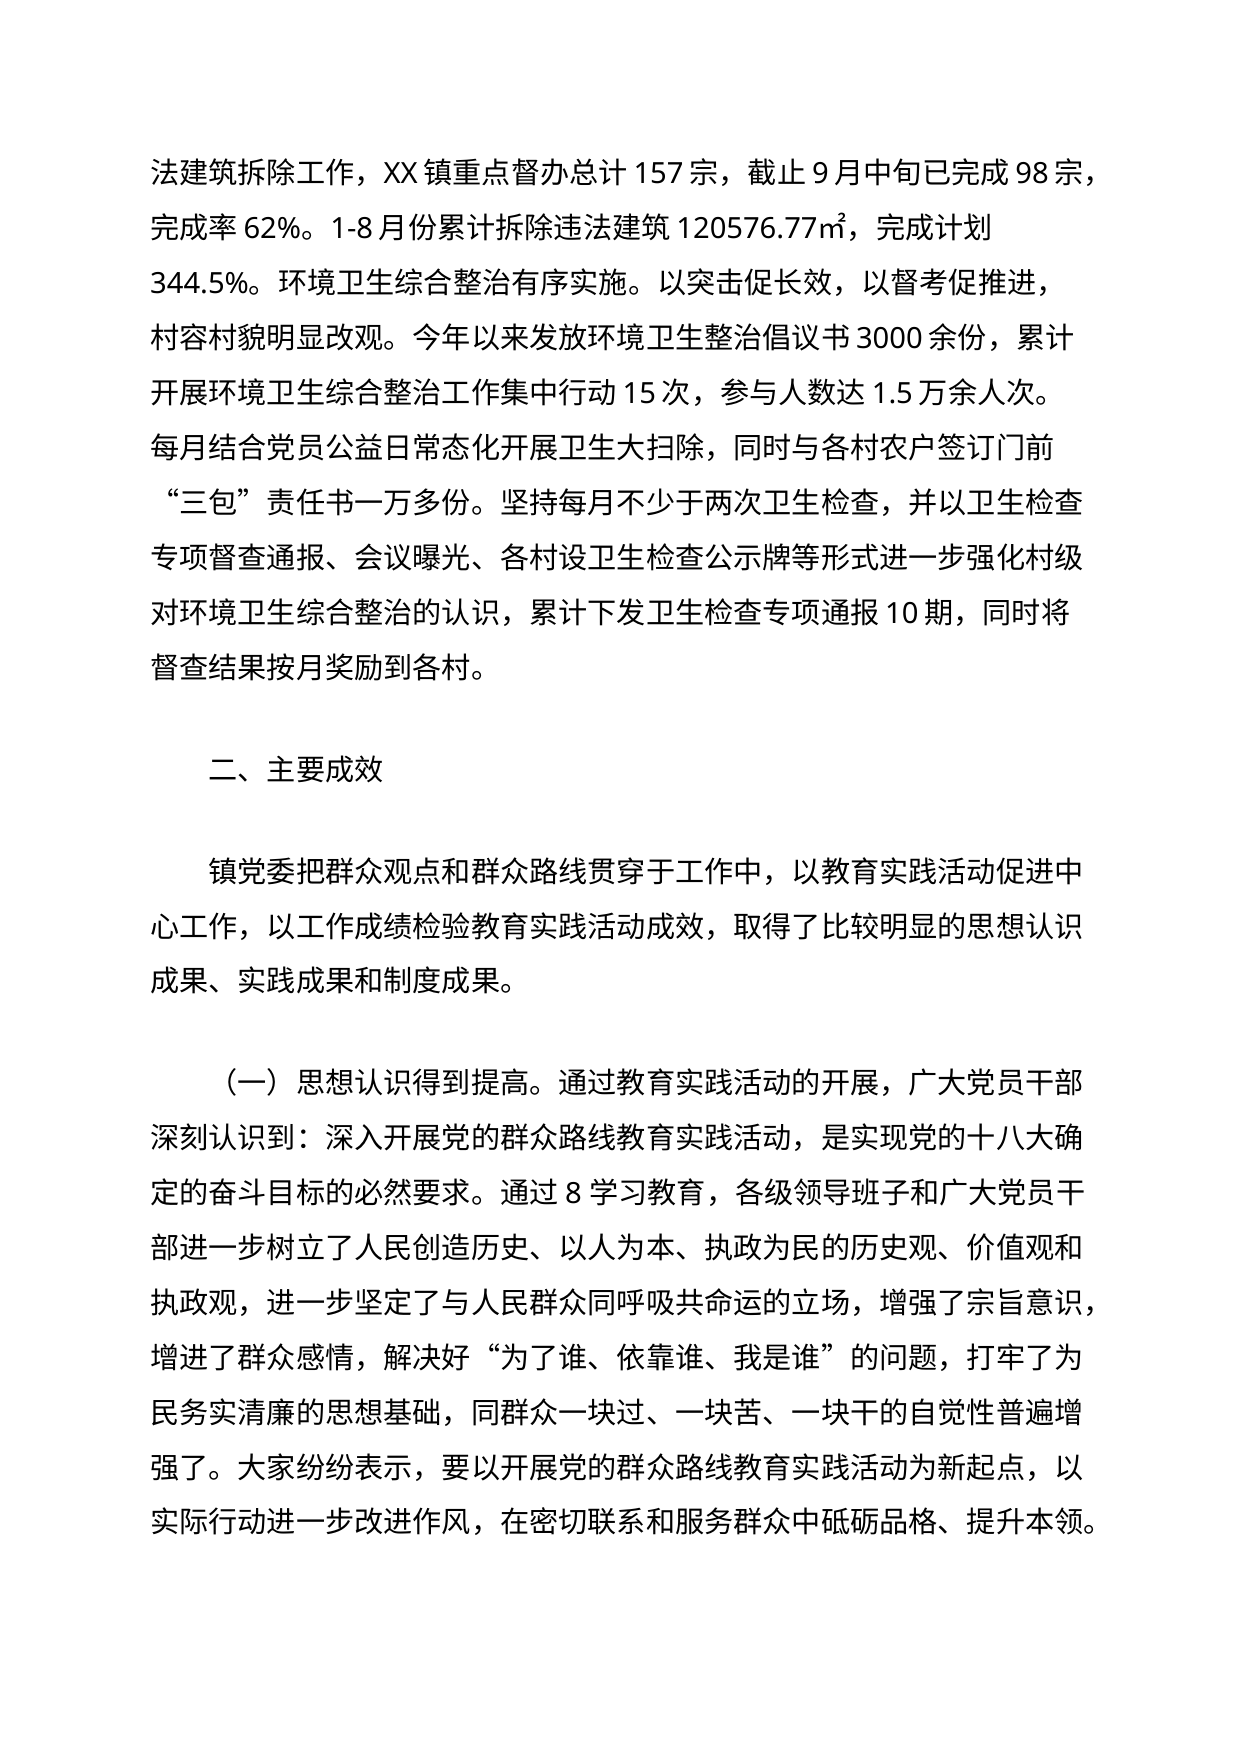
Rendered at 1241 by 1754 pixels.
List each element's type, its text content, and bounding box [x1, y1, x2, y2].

text 二、主要成效 [150, 746, 1090, 789]
text （一）思想认识得到提高。通过教育实践活动的开展，广大党员干部深刻认识到：深入开展党的群众路线教育实践活动，是实现党的十八大确定的奋斗目标的必然要求。通过 8 学习教育，各级领导班子和广大党员干部进一步树立了人民创造历史、以人为本、执政为民的历史观、价值观和执政观，进一步坚定了与人民群众同呼吸共命运的立场，增强了宗旨意识，增进了群众感情，解决好“为了谁、依靠谁、我是谁”的问题，打牢了为民务实清廉的思想基础，同群众一块过、一块苦、一块干的自觉性普遍增强了。大家纷纷表示，要以开展党的群众路线教育实践活动为新起点，以实际行动进一步改进作风，在密切联系和服务群众中砥砺品格、提升本领。 [150, 1060, 1090, 1541]
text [150, 150, 1090, 687]
text 镇党委把群众观点和群众路线贯穿于工作中，以教育实践活动促进中心工作，以工作成绩检验教育实践活动成效，取得了比较明显的思想认识成果、实践成果和制度成果。 [150, 848, 1090, 1000]
